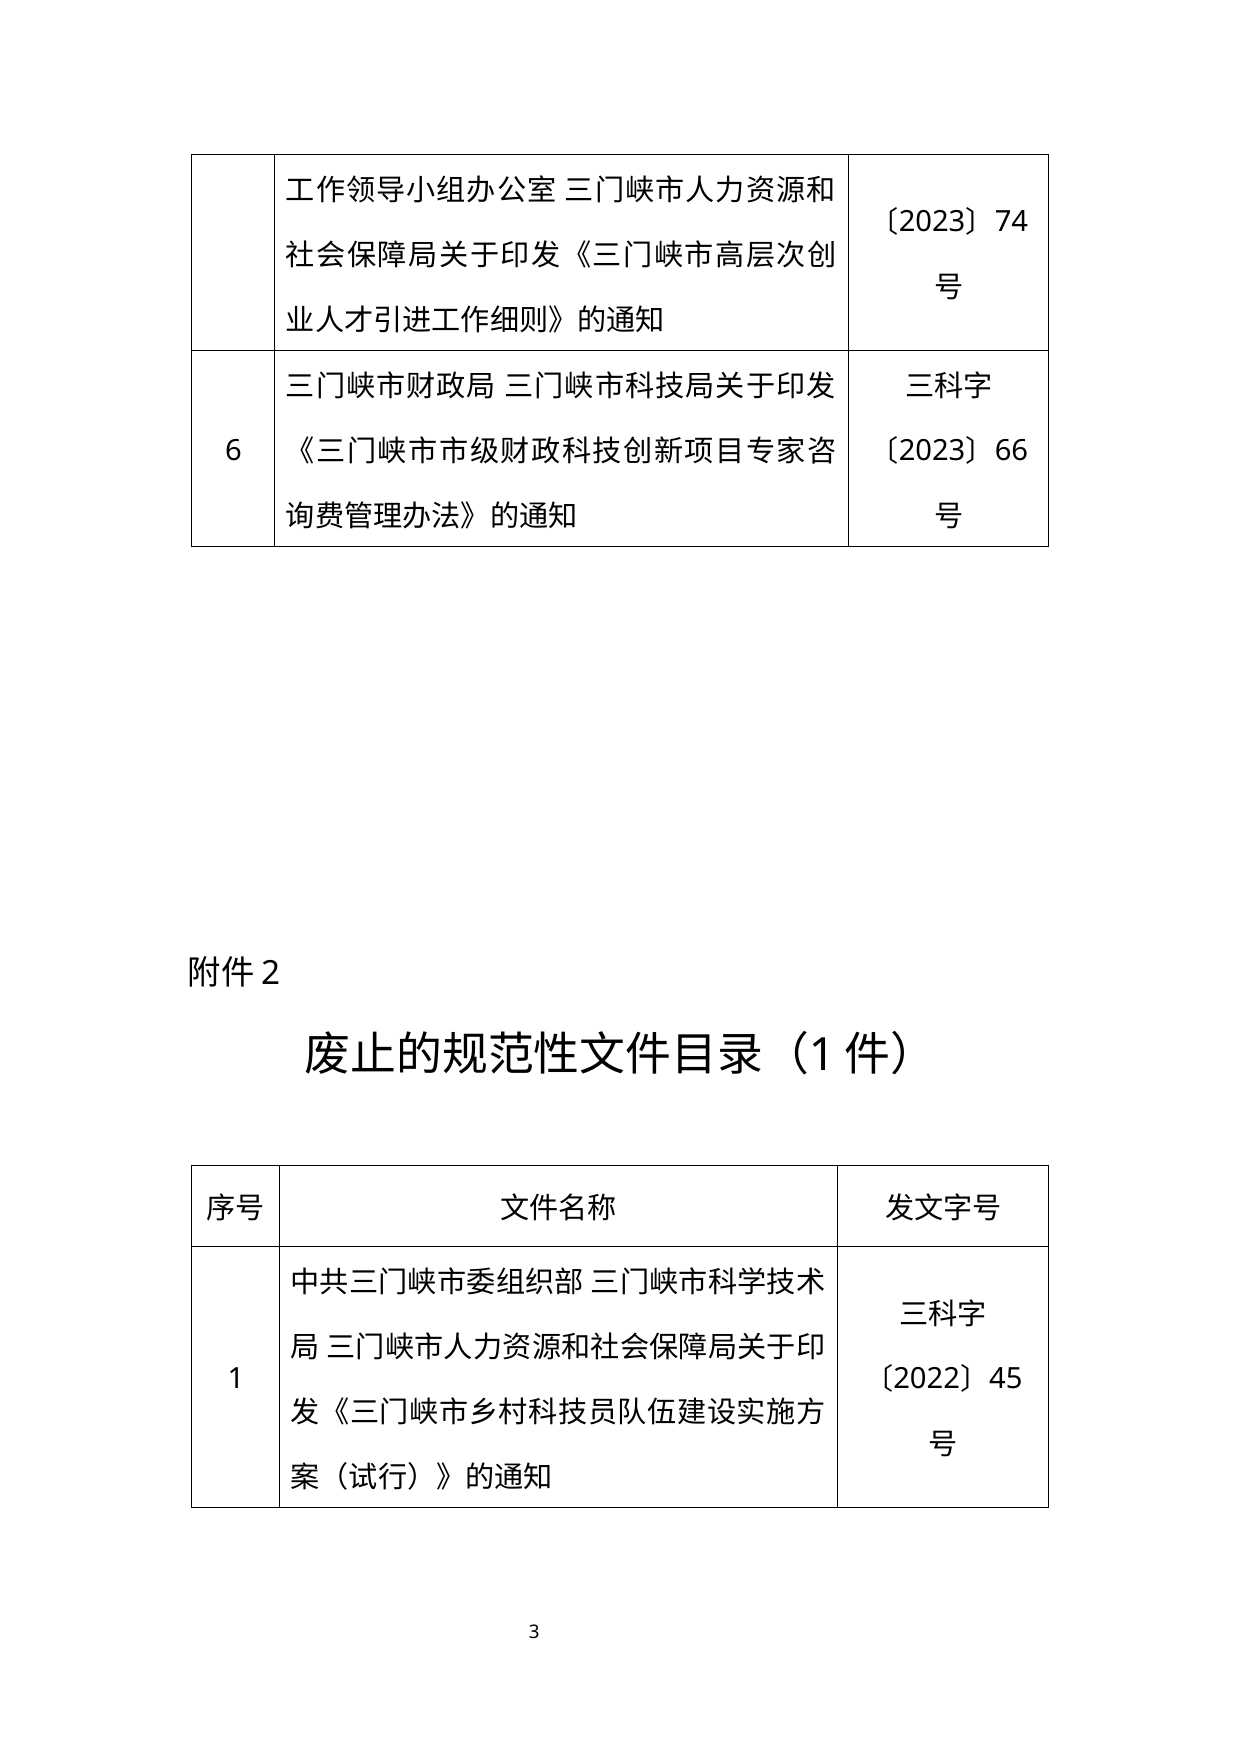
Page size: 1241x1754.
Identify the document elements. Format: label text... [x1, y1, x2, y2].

table_header 发文字号 [838, 1166, 1048, 1246]
text 废止的规范性文件目录（1件） [187, 1002, 1053, 1100]
table_cell 6 [192, 351, 274, 546]
table_cell 中共三门峡市委组织部 三门峡市科学技术局 三门峡市人力资源和社会保障局关于印发《三门峡市乡村科技员队伍建设实施方案（试行）》的通知 [280, 1247, 837, 1507]
table_cell 三科字〔2023〕74 号 [849, 155, 1048, 350]
table_header 序号 [192, 1166, 279, 1246]
table_header 文件名称 [280, 1166, 837, 1246]
table_cell 三科字〔2023〕66号 [849, 351, 1048, 546]
text 附件2 [187, 937, 1053, 1002]
table_cell 三门峡市财政局 三门峡市科技局关于印发《三门峡市市级财政科技创新项目专家咨询费管理办法》的通知 [275, 351, 848, 546]
table_cell 1 [192, 1247, 279, 1507]
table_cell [275, 155, 848, 350]
table_cell 5 [192, 155, 274, 350]
table_cell 三科字〔2022〕45号 [838, 1247, 1048, 1507]
